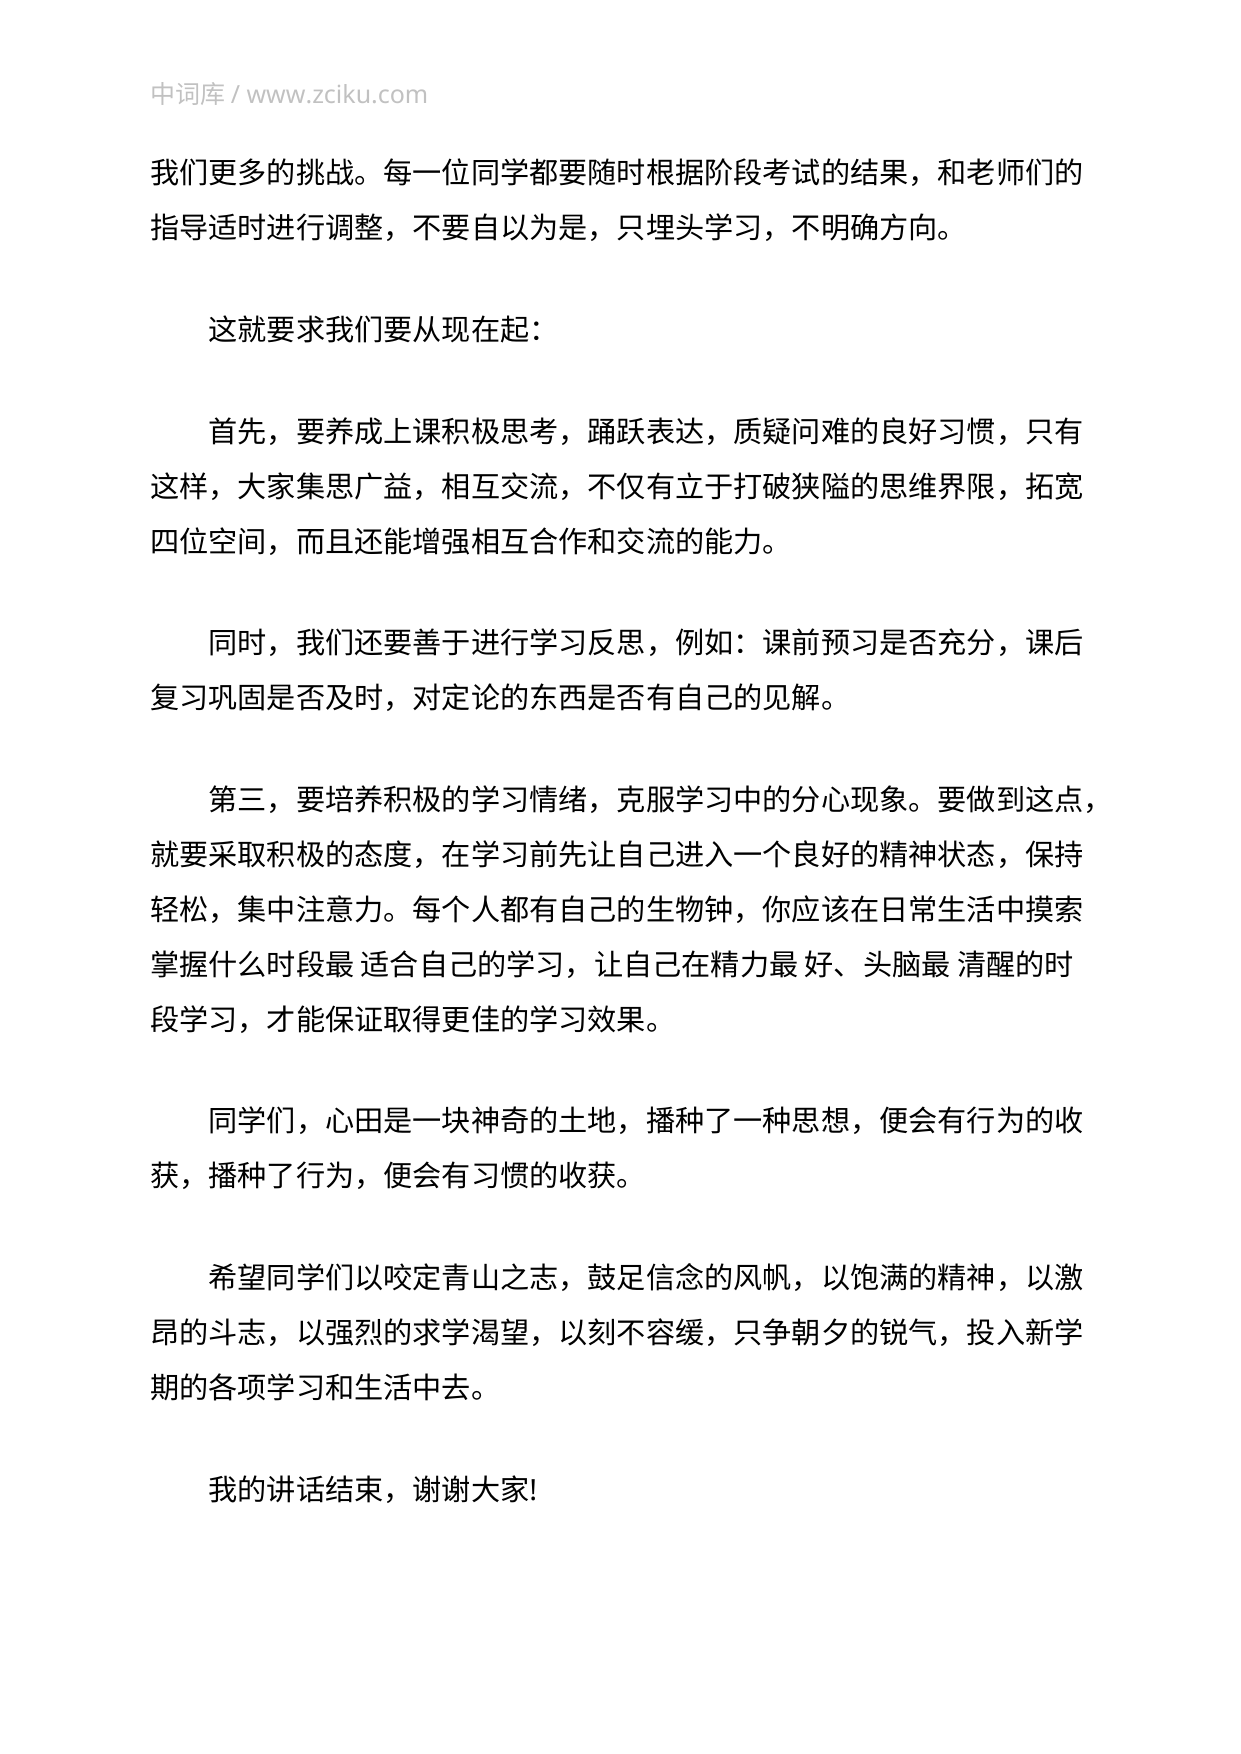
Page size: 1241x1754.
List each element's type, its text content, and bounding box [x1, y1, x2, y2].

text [150, 150, 1090, 247]
text 首先，要养成上课积极思考，踊跃表达，质疑问难的良好习惯，只有这样，大家集思广益，相互交流，不仅有立于打破狭隘的思维界限，拓宽四位空间，而且还能增强相互合作和交流的能力。 [150, 408, 1090, 561]
text 同学们，心田是一块神奇的土地，播种了一种思想，便会有行为的收获，播种了行为，便会有习惯的收获。 [150, 1098, 1090, 1195]
text 我的讲话结束，谢谢大家! [150, 1466, 1090, 1509]
text 同时，我们还要善于进行学习反思，例如：课前预习是否充分，课后复习巩固是否及时，对定论的东西是否有自己的见解。 [150, 620, 1090, 717]
text 希望同学们以咬定青山之志，鼓足信念的风帆，以饱满的精神，以激昂的斗志，以强烈的求学渴望，以刻不容缓，只争朝夕的锐气，投入新学期的各项学习和生活中去。 [150, 1255, 1090, 1407]
text 这就要求我们要从现在起： [150, 307, 1090, 349]
text 第三，要培养积极的学习情绪，克服学习中的分心现象。要做到这点，就要采取积极的态度，在学习前先让自己进入一个良好的精神状态，保持轻松，集中注意力。每个人都有自己的生物钟，你应该在日常生活中摸索掌握什么时段最 适合自己的学习，让自己在精力最 好、头脑最 清醒的时段学习，才能保证取得更佳的学习效果。 [150, 777, 1090, 1038]
